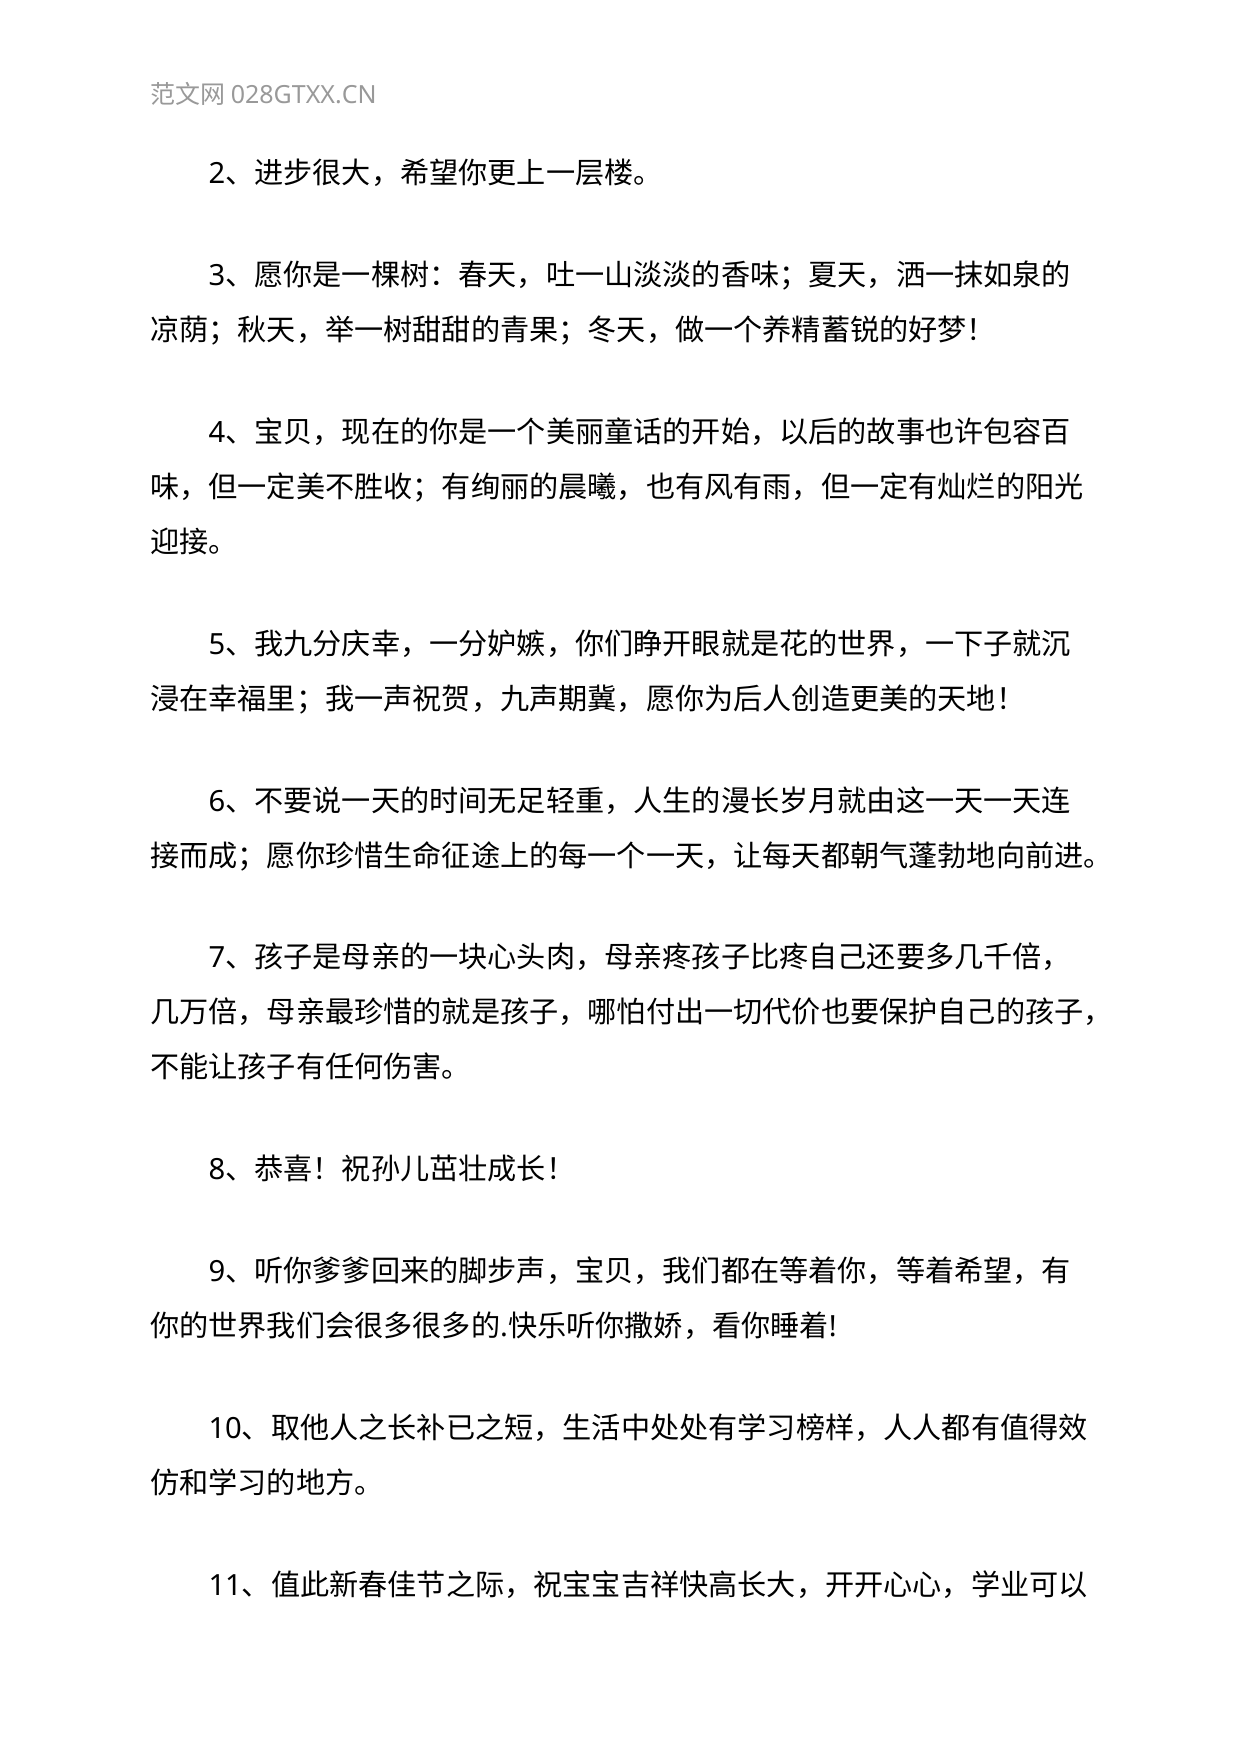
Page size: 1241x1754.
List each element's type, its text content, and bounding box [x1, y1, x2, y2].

text 4、宝贝，现在的你是一个美丽童话的开始，以后的故事也许包容百味，但一定美不胜收；有绚丽的晨曦，也有风有雨，但一定有灿烂的阳光迎接。 [150, 409, 1090, 561]
text 10、取他人之长补已之短，生活中处处有学习榜样，人人都有值得效仿和学习的地方。 [150, 1404, 1090, 1502]
text 6、不要说一天的时间无足轻重，人生的漫长岁月就由这一天一天连接而成；愿你珍惜生命征途上的每一个一天，让每天都朝气蓬勃地向前进。 [150, 777, 1090, 874]
text 2、进步很大，希望你更上一层楼。 [150, 150, 1090, 192]
text 5、我九分庆幸，一分妒嫉，你们睁开眼就是花的世界，一下子就沉浸在幸福里；我一声祝贺，九声期冀，愿你为后人创造更美的天地！ [150, 620, 1090, 718]
text 3、愿你是一棵树：春天，吐一山淡淡的香味；夏天，洒一抹如泉的凉荫；秋天，举一树甜甜的青果；冬天，做一个养精蓄锐的好梦！ [150, 252, 1090, 349]
text 7、孩子是母亲的一块心头肉，母亲疼孩子比疼自己还要多几千倍，几万倍，母亲最珍惜的就是孩子，哪怕付出一切代价也要保护自己的孩子，不能让孩子有任何伤害。 [150, 934, 1090, 1086]
text 9、听你爹爹回来的脚步声，宝贝，我们都在等着你，等着希望，有你的世界我们会很多很多的.快乐听你撒娇，看你睡着! [150, 1248, 1090, 1345]
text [150, 1561, 1090, 1604]
text 8、恭喜！祝孙儿茁壮成长！ [150, 1146, 1090, 1188]
